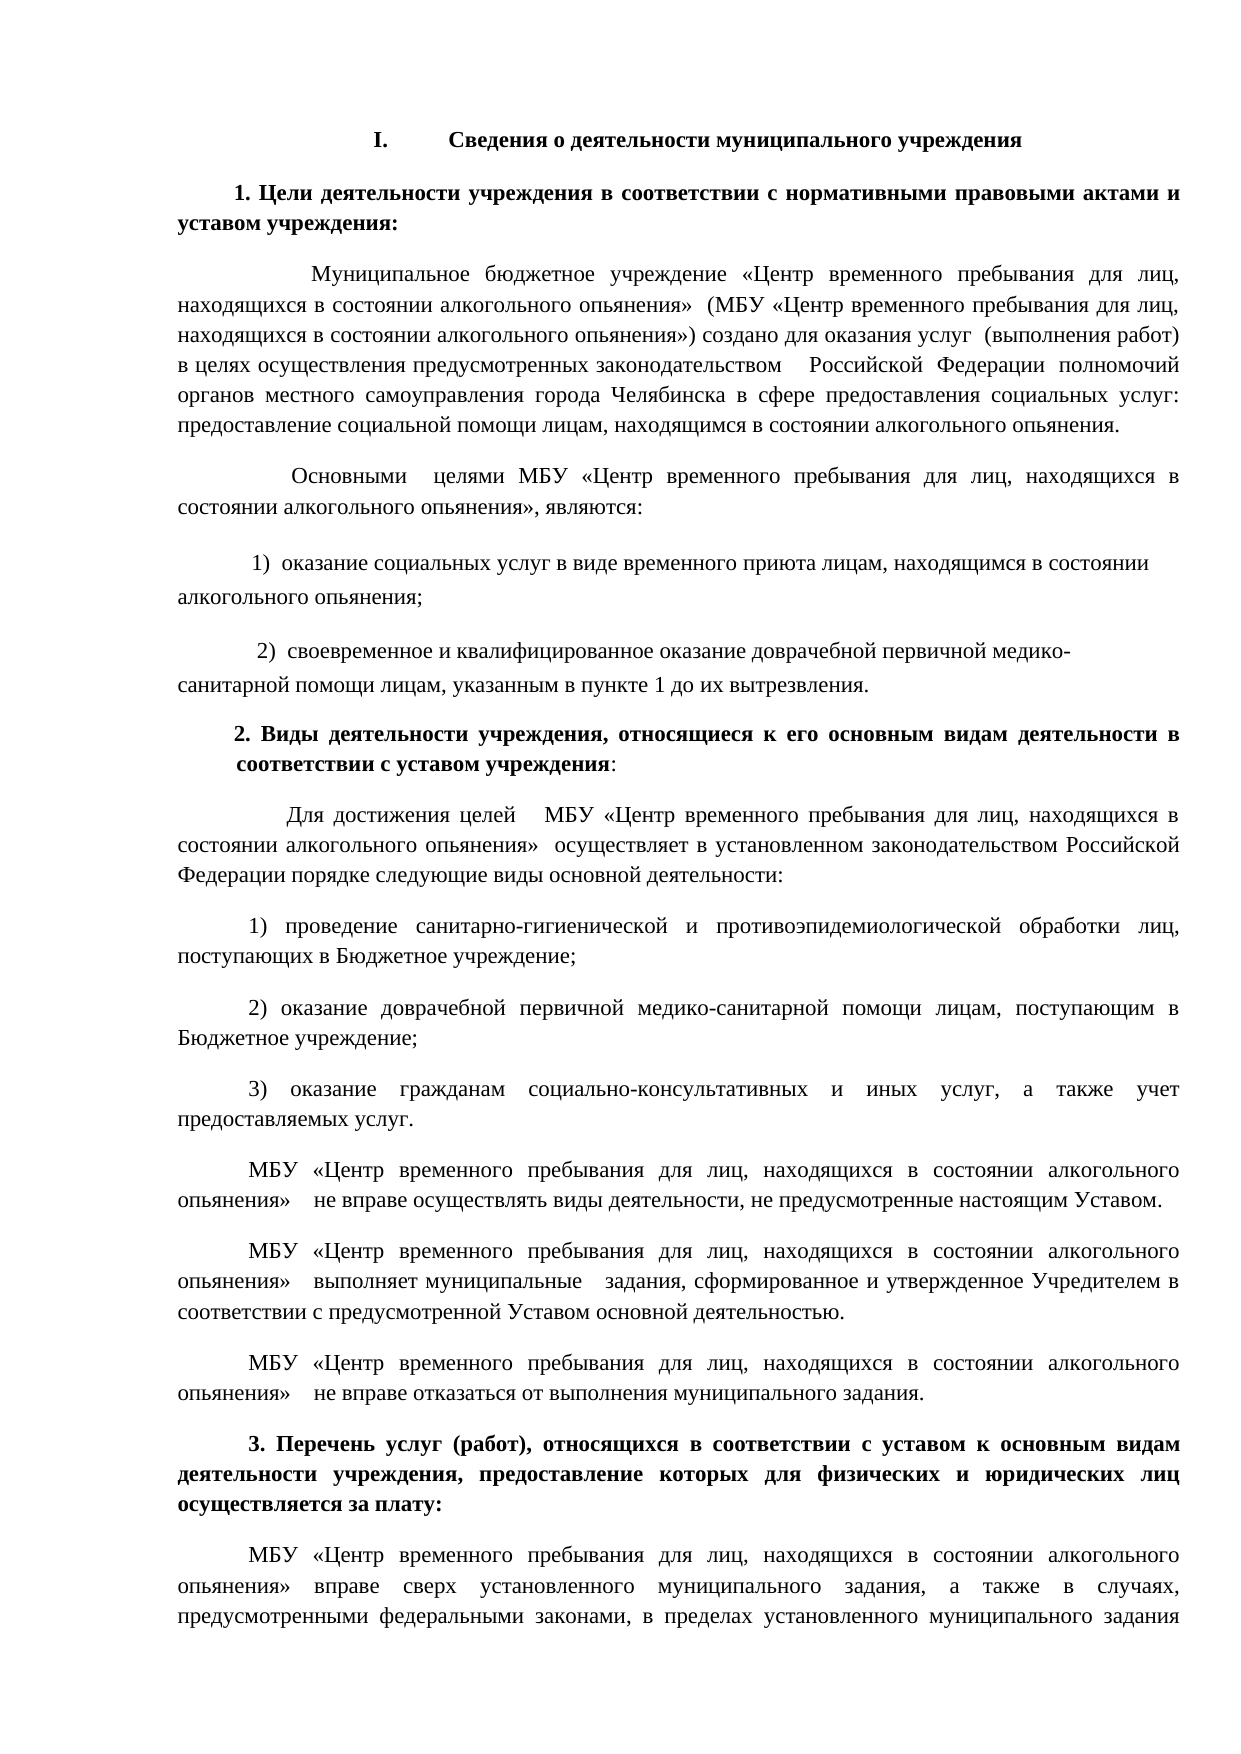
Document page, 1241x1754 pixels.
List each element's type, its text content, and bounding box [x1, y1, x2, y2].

text 1. Цели деятельности учреждения в соответствии с нормативными правовыми актами и уставом учреждения: [177, 179, 1181, 236]
text МБУ «Центр временного пребывания для лиц, находящихся в состоянии алкогольного опьянения» не вправе отказаться от выполнения муниципального задания. [177, 1349, 1181, 1405]
text 1) оказание социальных услуг в виде временного приюта лицам, находящимся в состоянии алкогольного опьянения; [177, 544, 1181, 611]
text 2) оказание доврачебной первичной медико-санитарной помощи лицам, поступающим в Бюджетное учреждение; [177, 994, 1181, 1050]
text 2) своевременное и квалифицированное оказание доврачебной первичной медико-санитарной помощи лицам, указанным в пункте 1 до их вытрезвления. [177, 632, 1181, 699]
text Муниципальное бюджетное учреждение «Центр временного пребывания для лиц, находящихся в состоянии алкогольного опьянения» (МБУ «Центр временного пребывания для лиц, находящихся в состоянии алкогольного опьянения») создано для оказания услуг (выполнения работ) в целях осуществления предусмотренных законодательством Российской Федерации полномочий органов местного самоуправления города Челябинска в сфере предоставления социальных услуг: предоставление социальной помощи лицам, находящимся в состоянии алкогольного опьянения. [177, 261, 1181, 438]
text 1) проведение санитарно-гигиенической и противоэпидемиологической обработки лиц, поступающих в Бюджетное учреждение; [177, 912, 1181, 969]
text Для достижения целей МБУ «Центр временного пребывания для лиц, находящихся в состоянии алкогольного опьянения» осуществляет в установленном законодательством Российской Федерации порядке следующие виды основной деятельности: [177, 801, 1181, 888]
list Сведения о деятельности муниципального учреждения [215, 127, 1181, 153]
text Основными целями МБУ «Центр временного пребывания для лиц, находящихся в состоянии алкогольного опьянения», являются: [177, 463, 1181, 519]
text 2. Виды деятельности учреждения, относящиеся к его основным видам деятельности в соответствии с уставом учреждения: [233, 720, 1181, 776]
text МБУ «Центр временного пребывания для лиц, находящихся в состоянии алкогольного опьянения» не вправе осуществлять виды деятельности, не предусмотренные настоящим Уставом. [177, 1156, 1181, 1213]
text 3) оказание гражданам социально-консультативных и иных услуг, а также учет предоставляемых услуг. [177, 1075, 1181, 1131]
text 3. Перечень услуг (работ), относящихся в соответствии с уставом к основным видам деятельности учреждения, предоставление которых для физических и юридических лиц осуществляется за плату: [177, 1430, 1181, 1517]
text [177, 1542, 1181, 1628]
text МБУ «Центр временного пребывания для лиц, находящихся в состоянии алкогольного опьянения» выполняет муниципальные задания, сформированное и утвержденное Учредителем в соответствии с предусмотренной Уставом основной деятельностью. [177, 1237, 1181, 1324]
